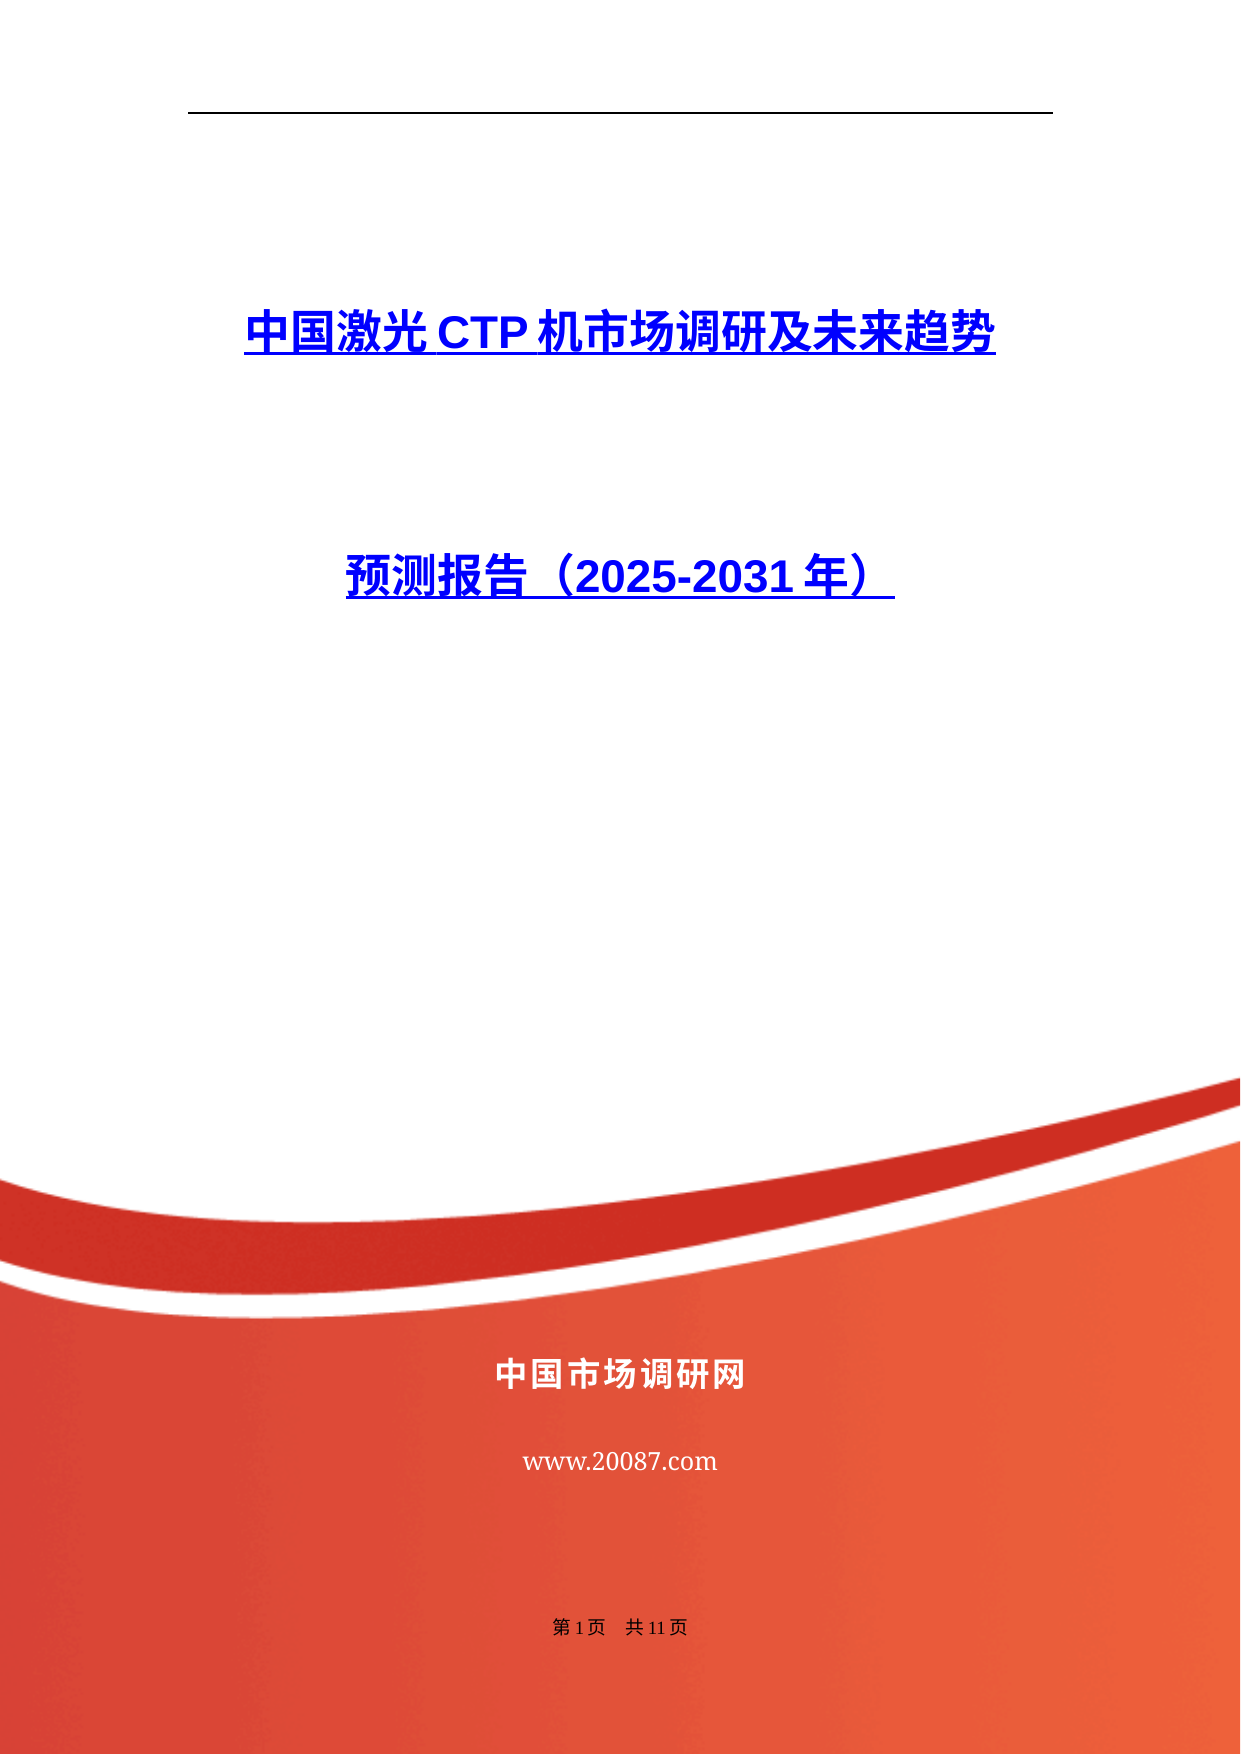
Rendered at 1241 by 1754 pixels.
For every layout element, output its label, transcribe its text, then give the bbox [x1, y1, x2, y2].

text www.20087.com [187, 1428, 1053, 1493]
table_header 中国激光CTP机市场调研及未来趋势预测报告（2025-2031年） [188, 207, 1053, 773]
subtitle 中国市场调研网 [187, 1339, 1053, 1404]
picture [0, 1006, 1241, 1754]
